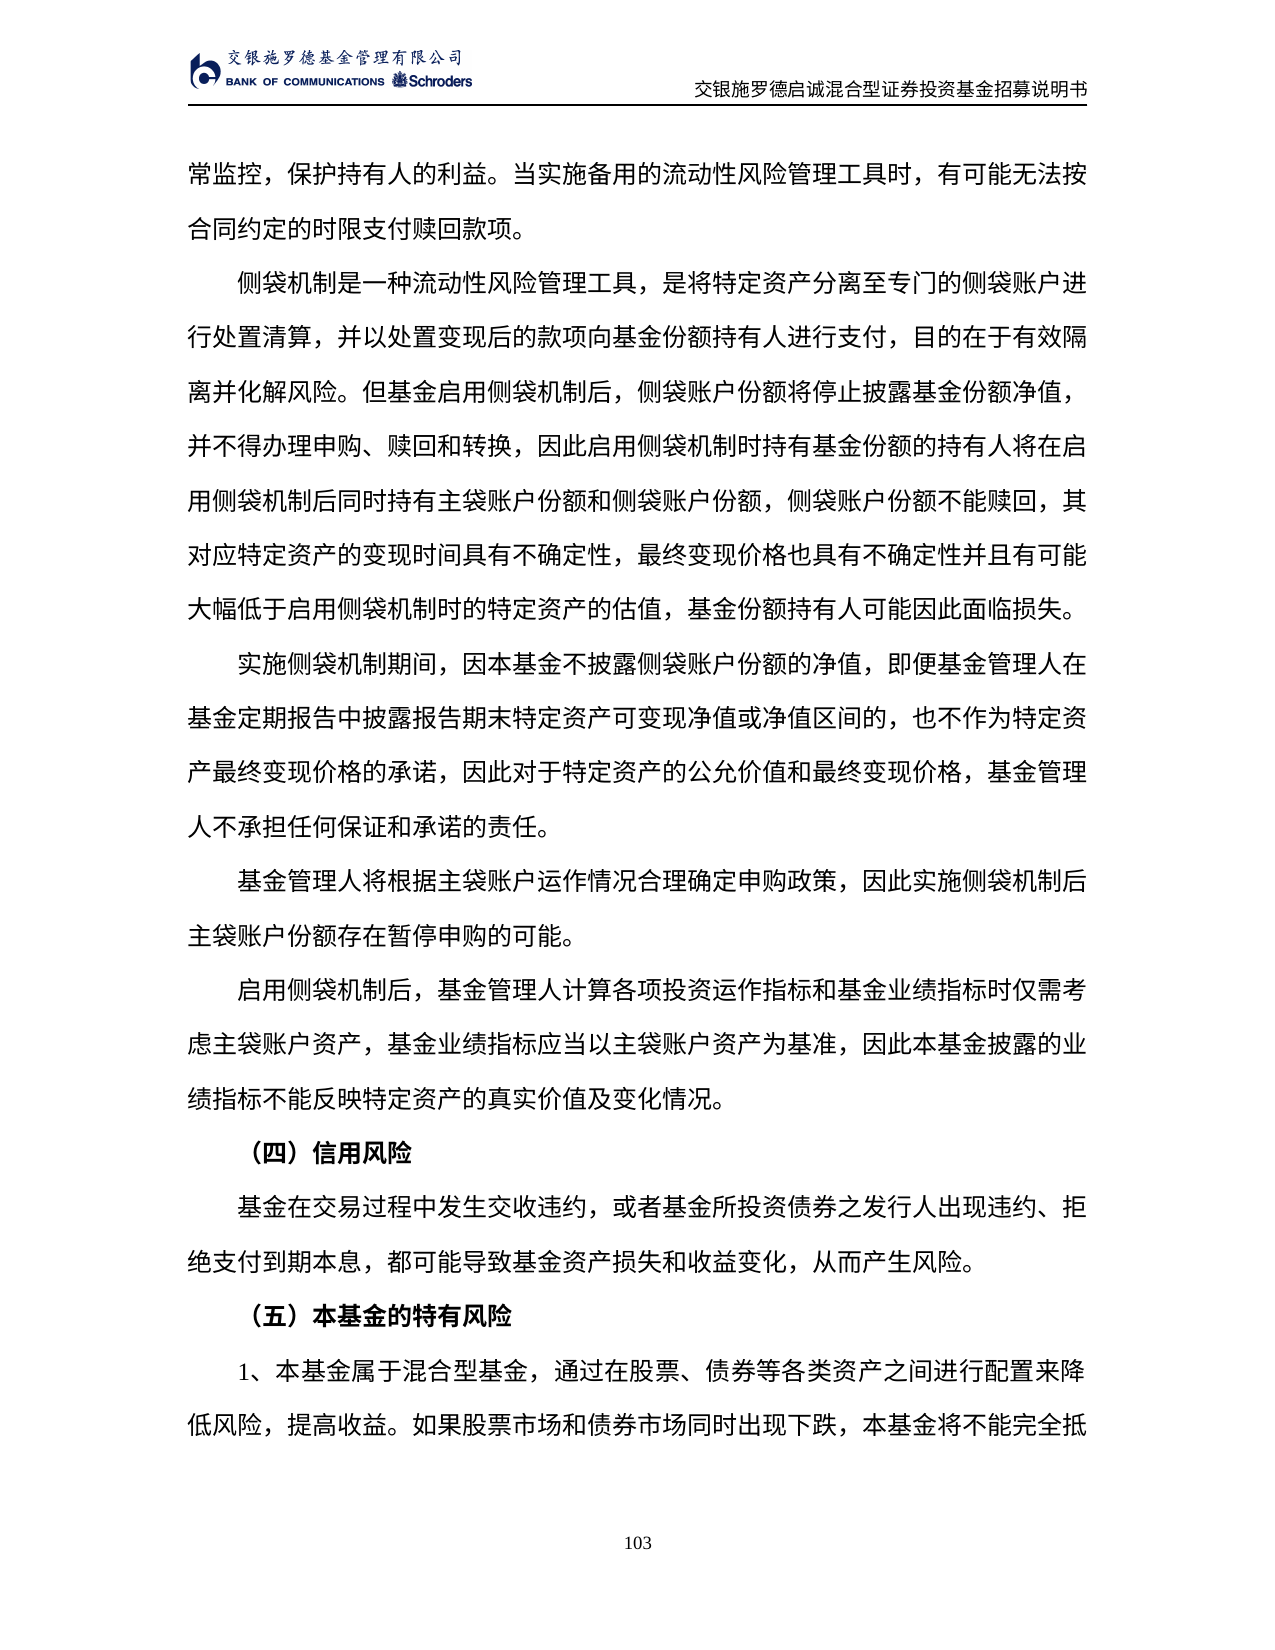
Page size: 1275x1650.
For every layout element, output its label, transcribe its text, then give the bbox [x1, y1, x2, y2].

text 启用侧袋机制后，基金管理人计算各项投资运作指标和基金业绩指标时仅需考虑主袋账户资产，基金业绩指标应当以主袋账户资产为基准，因此本基金披露的业绩指标不能反映特定资产的真实价值及变化情况。 [187, 970, 1087, 1115]
text 基金在交易过程中发生交收违约，或者基金所投资债券之发行人出现违约、拒绝支付到期本息，都可能导致基金资产损失和收益变化，从而产生风险。 [187, 1188, 1087, 1278]
text 基金管理人将根据主袋账户运作情况合理确定申购政策，因此实施侧袋机制后主袋账户份额存在暂停申购的可能。 [187, 862, 1087, 952]
text （五）本基金的特有风险 [187, 1297, 1087, 1333]
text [187, 1351, 1087, 1442]
text （四）信用风险 [187, 1133, 1087, 1170]
text 实施侧袋机制期间，因本基金不披露侧袋账户份额的净值，即便基金管理人在基金定期报告中披露报告期末特定资产可变现净值或净值区间的，也不作为特定资产最终变现价格的承诺，因此对于特定资产的公允价值和最终变现价格，基金管理人不承担任何保证和承诺的责任。 [187, 644, 1087, 843]
text 侧袋机制是一种流动性风险管理工具，是将特定资产分离至专门的侧袋账户进行处置清算，并以处置变现后的款项向基金份额持有人进行支付，目的在于有效隔离并化解风险。但基金启用侧袋机制后，侧袋账户份额将停止披露基金份额净值，并不得办理申购、赎回和转换，因此启用侧袋机制时持有基金份额的持有人将在启用侧袋机制后同时持有主袋账户份额和侧袋账户份额，侧袋账户份额不能赎回，其对应特定资产的变现时间具有不确定性，最终变现价格也具有不确定性并且有可能大幅低于启用侧袋机制时的特定资产的估值，基金份额持有人可能因此面临损失。 [187, 263, 1087, 626]
picture [190, 50, 472, 89]
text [187, 155, 1087, 245]
